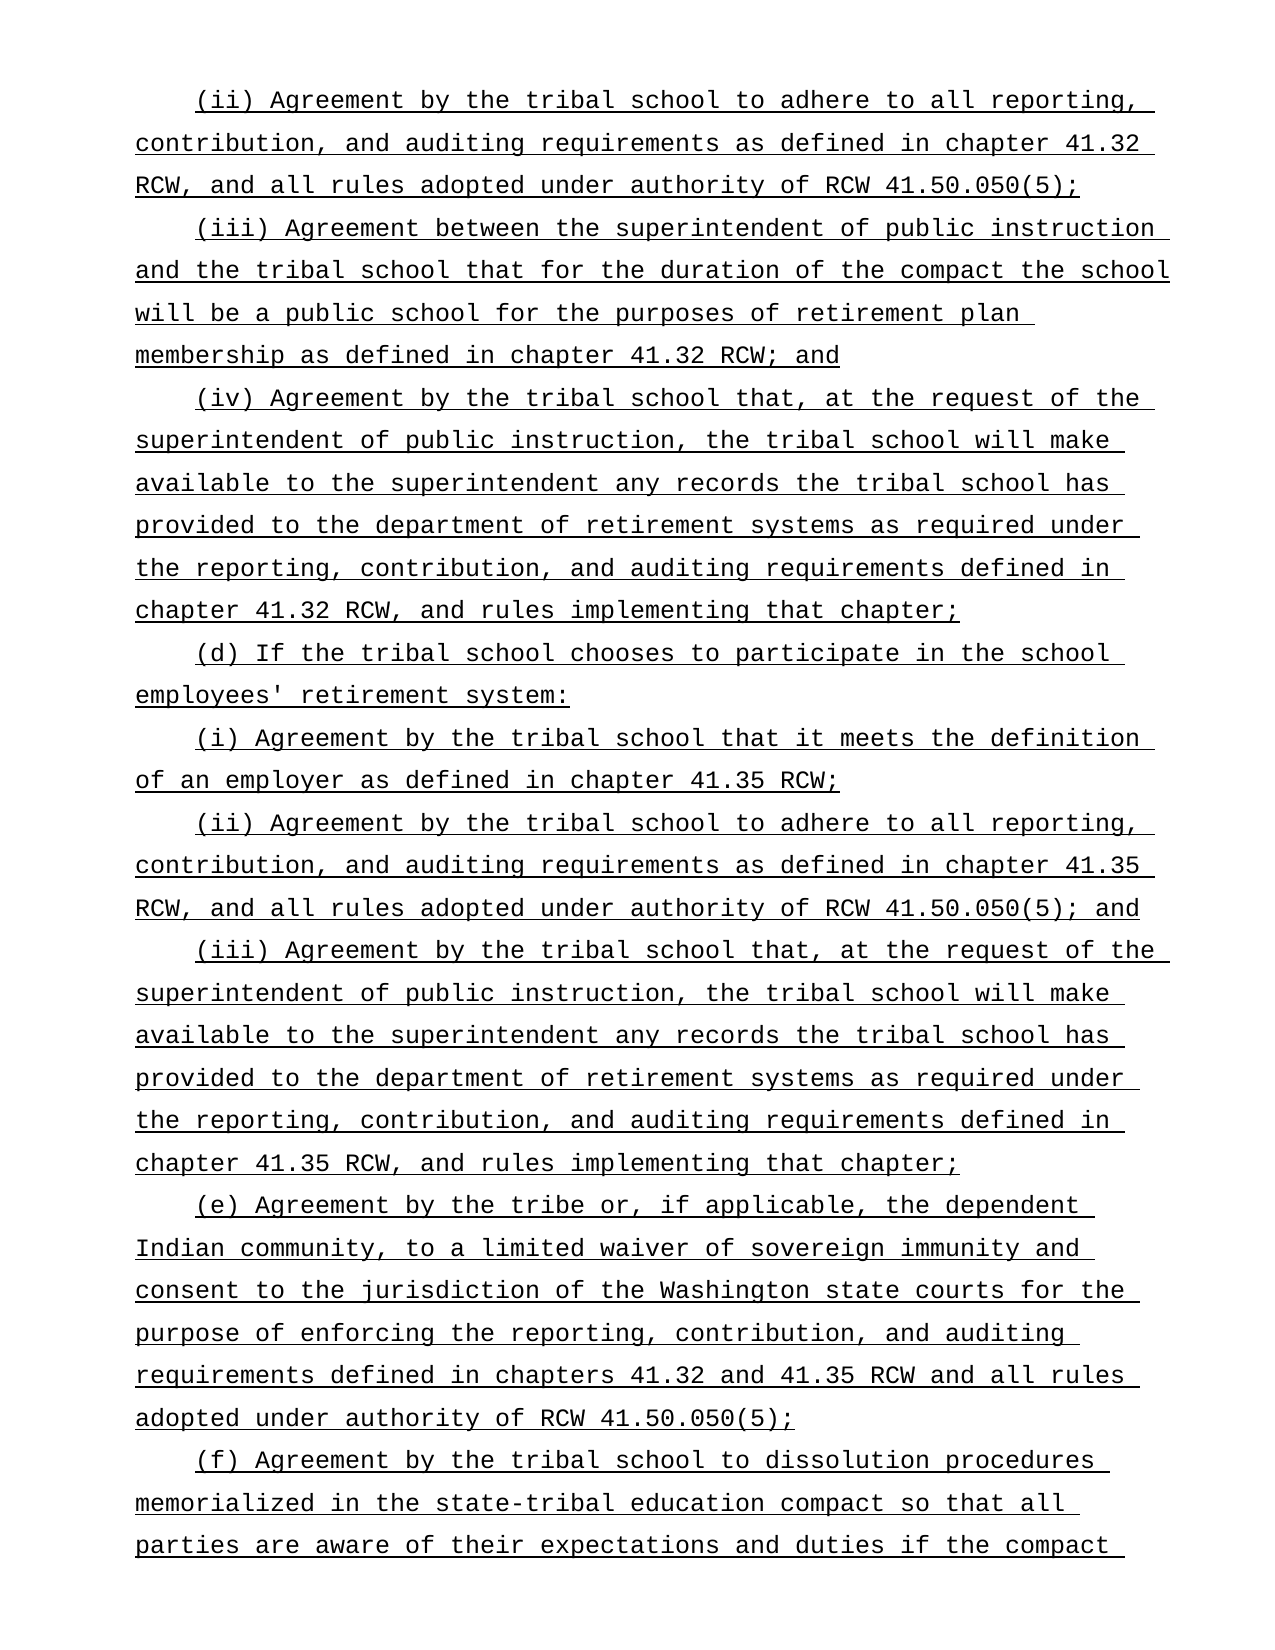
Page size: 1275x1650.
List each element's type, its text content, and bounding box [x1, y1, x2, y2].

text (i) Agreement by the tribal school that it meets the definition of an employer as defined in chapter 41.35 RCW; [135, 712, 1170, 797]
text (ii) Agreement by the tribal school to adhere to all reporting, contribution, and auditing requirements as defined in chapter 41.32 RCW, and all rules adopted under authority of RCW 41.50.050(5); [135, 75, 1170, 202]
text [135, 1435, 1170, 1562]
text (d) If the tribal school chooses to participate in the school employees' retirement system: [135, 627, 1170, 712]
text (iv) Agreement by the tribal school that, at the request of the superintendent of public instruction, the tribal school will make available to the superintendent any records the tribal school has provided to the department of retirement systems as required under the reporting, contribution, and auditing requirements defined in chapter 41.32 RCW, and rules implementing that chapter; [135, 372, 1170, 627]
text (iii) Agreement between the superintendent of public instruction and the tribal school that for the duration of the compact the school will be a public school for the purposes of retirement plan membership as defined in chapter 41.32 RCW; and [135, 202, 1170, 281]
text (ii) Agreement by the tribal school to adhere to all reporting, contribution, and auditing requirements as defined in chapter 41.35 RCW, and all rules adopted under authority of RCW 41.50.050(5); and [135, 797, 1170, 925]
text (e) Agreement by the tribe or, if applicable, the dependent Indian community, to a limited waiver of sovereign immunity and consent to the jurisdiction of the Washington state courts for the purpose of enforcing the reporting, contribution, and auditing requirements defined in chapters 41.32 and 41.35 RCW and all rules adopted under authority of RCW 41.50.050(5); [135, 1180, 1170, 1435]
text (iii) Agreement between the superintendent of public instruction and the tribal school that for the duration of the compact the school will be a public school for the purposes of retirement plan membership as defined in chapter 41.32 RCW; and [135, 283, 1170, 372]
text (iii) Agreement by the tribal school that, at the request of the superintendent of public instruction, the tribal school will make available to the superintendent any records the tribal school has provided to the department of retirement systems as required under the reporting, contribution, and auditing requirements defined in chapter 41.35 RCW, and rules implementing that chapter; [135, 925, 1170, 1180]
